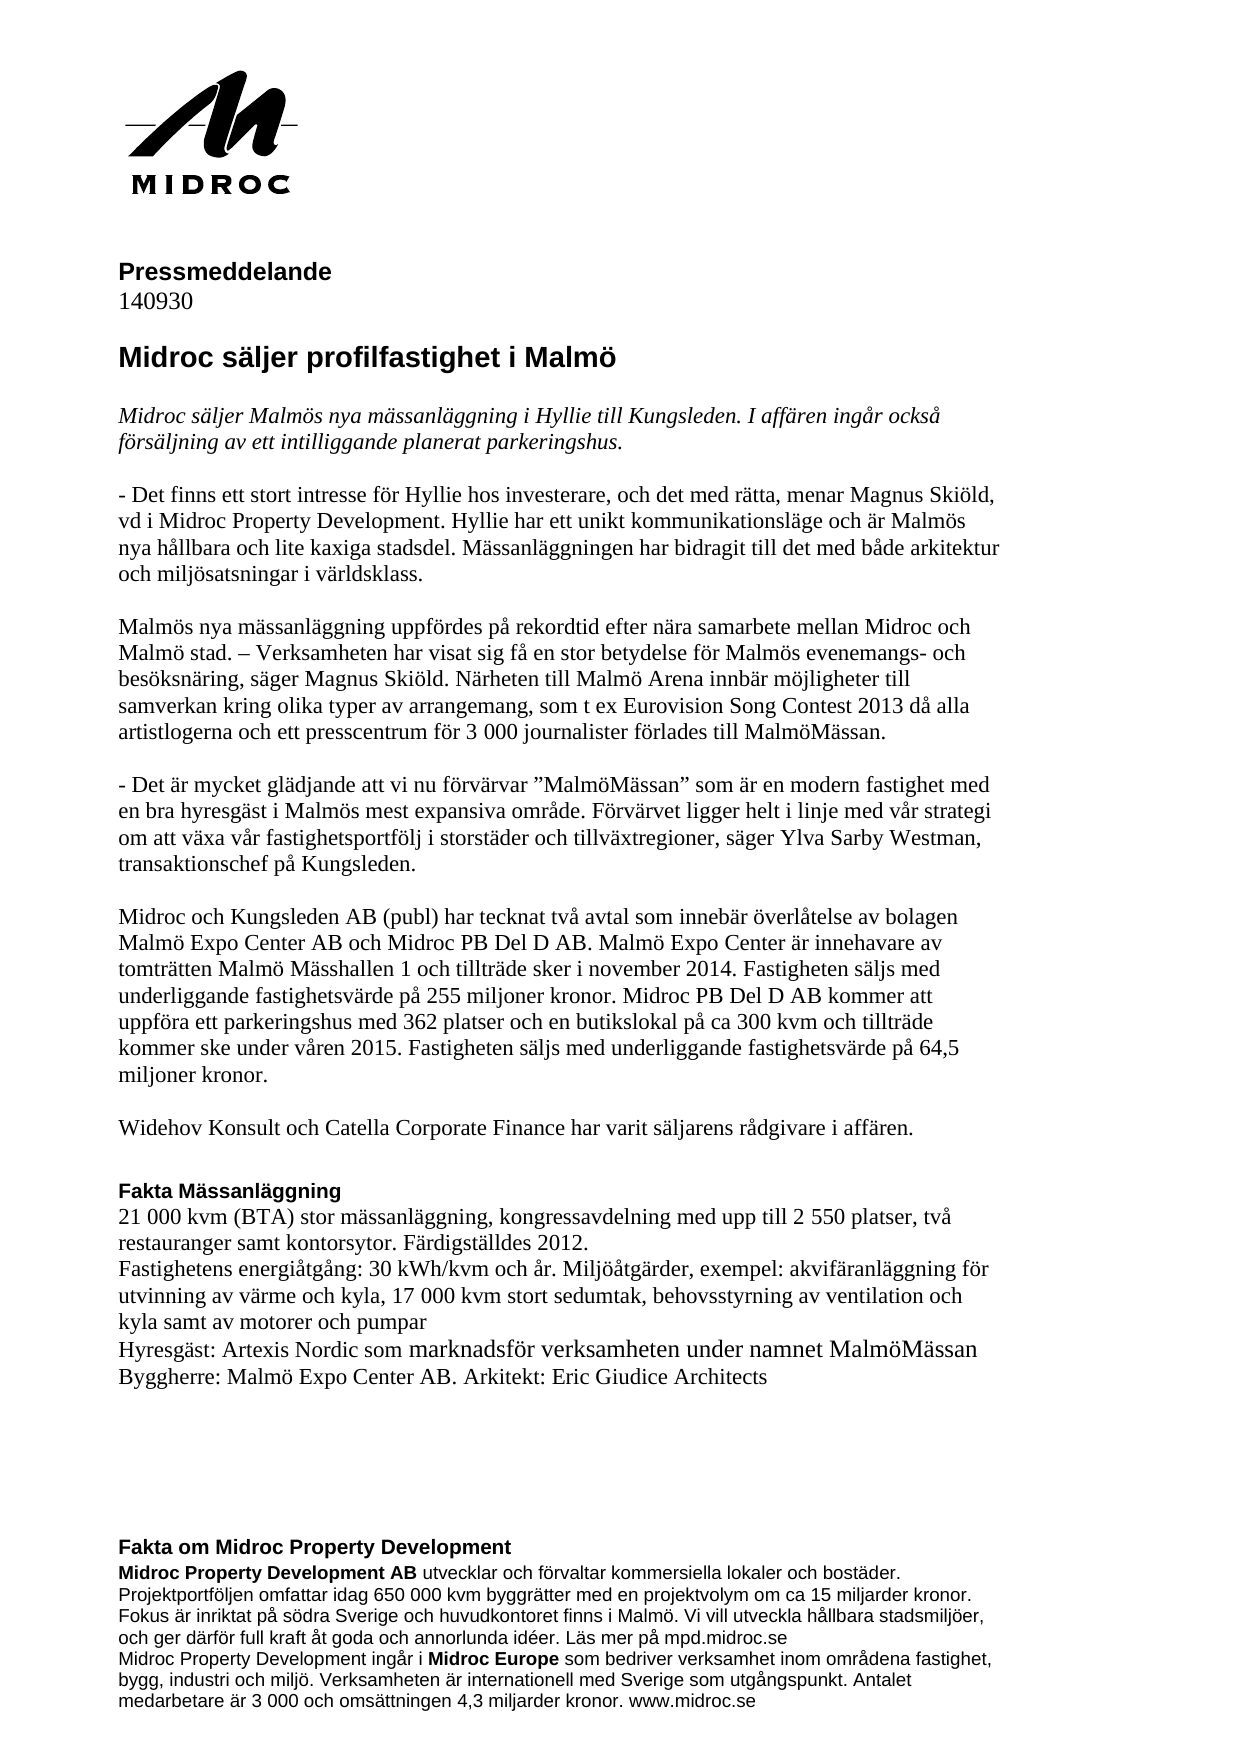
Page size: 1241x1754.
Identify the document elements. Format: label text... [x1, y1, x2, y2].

text Midroc säljer Malmös nya mässanläggning i Hyllie till Kungsleden. I affären ingår också försäljning av ett intilliggande planerat parkeringshus. [118, 402, 1004, 455]
subtitle Fakta Mässanläggning [118, 1179, 1004, 1203]
text - Det är mycket glädjande att vi nu förvärvar ”MalmöMässan” som är en modern fastighet med en bra hyresgäst i Malmös mest expansiva område. Förvärvet ligger helt i linje med vår strategi om att växa vår fastighetsportfölj i storstäder och tillväxtregioner, säger Ylva Sarby Westman, transaktionschef på Kungsleden. [118, 771, 1004, 876]
text Malmös nya mässanläggning uppfördes på rekordtid efter nära samarbete mellan Midroc och Malmö stad. – Verksamheten har visat sig få en stor betydelse för Malmös evenemangs- och besöksnäring, säger Magnus Skiöld. Närheten till Malmö Arena innbär möjligheter till samverkan kring olika typer av arrangemang, som t ex Eurovision Song Contest 2013 då alla artistlogerna och ett presscentrum för 3 000 journalister förlades till MalmöMässan. [118, 613, 1004, 744]
text Hyresgäst: Artexis Nordic som marknadsför verksamheten under namnet MalmöMässan [118, 1334, 1004, 1363]
text Fastighetens energiåtgång: 30 kWh/kvm och år. Miljöåtgärder, exempel: akvifäranläggning för utvinning av värme och kyla, 17 000 kvm stort sedumtak, behovsstyrning av ventilation och kyla samt av motorer och pumpar [118, 1255, 1004, 1334]
text Midroc och Kungsleden AB (publ) har tecknat två avtal som innebär överlåtelse av bolagen Malmö Expo Center AB och Midroc PB Del D AB. Malmö Expo Center är innehavare av tomträtten Malmö Mässhallen 1 och tillträde sker i november 2014. Fastigheten säljs med underliggande fastighetsvärde på 255 miljoner kronor. Midroc PB Del D AB kommer att uppföra ett parkeringshus med 362 platser och en butikslokal på ca 300 kvm och tillträde kommer ske under våren 2015. Fastigheten säljs med underliggande fastighetsvärde på 64,5 miljoner kronor. [118, 903, 1004, 1087]
text 21 000 kvm (BTA) stor mässanläggning, kongressavdelning med upp till 2 550 platser, två restauranger samt kontorsytor. Färdigställdes 2012. [118, 1203, 1004, 1255]
subtitle Midroc säljer profilfastighet i Malmö [118, 340, 1004, 373]
text 140930 [118, 286, 1004, 315]
text Byggherre: Malmö Expo Center AB. Arkitekt: Eric Giudice Architects [118, 1363, 1004, 1389]
text Widehov Konsult och Catella Corporate Finance har varit säljarens rådgivare i affären. [118, 1113, 1004, 1140]
text - Det finns ett stort intresse för Hyllie hos investerare, och det med rätta, menar Magnus Skiöld, vd i Midroc Property Development. Hyllie har ett unikt kommunikationsläge och är Malmös nya hållbara och lite kaxiga stadsdel. Mässanläggningen har bidragit till det med både arkitektur och miljösatsningar i världsklass. [118, 481, 1004, 586]
subtitle Pressmeddelande [118, 257, 1004, 286]
